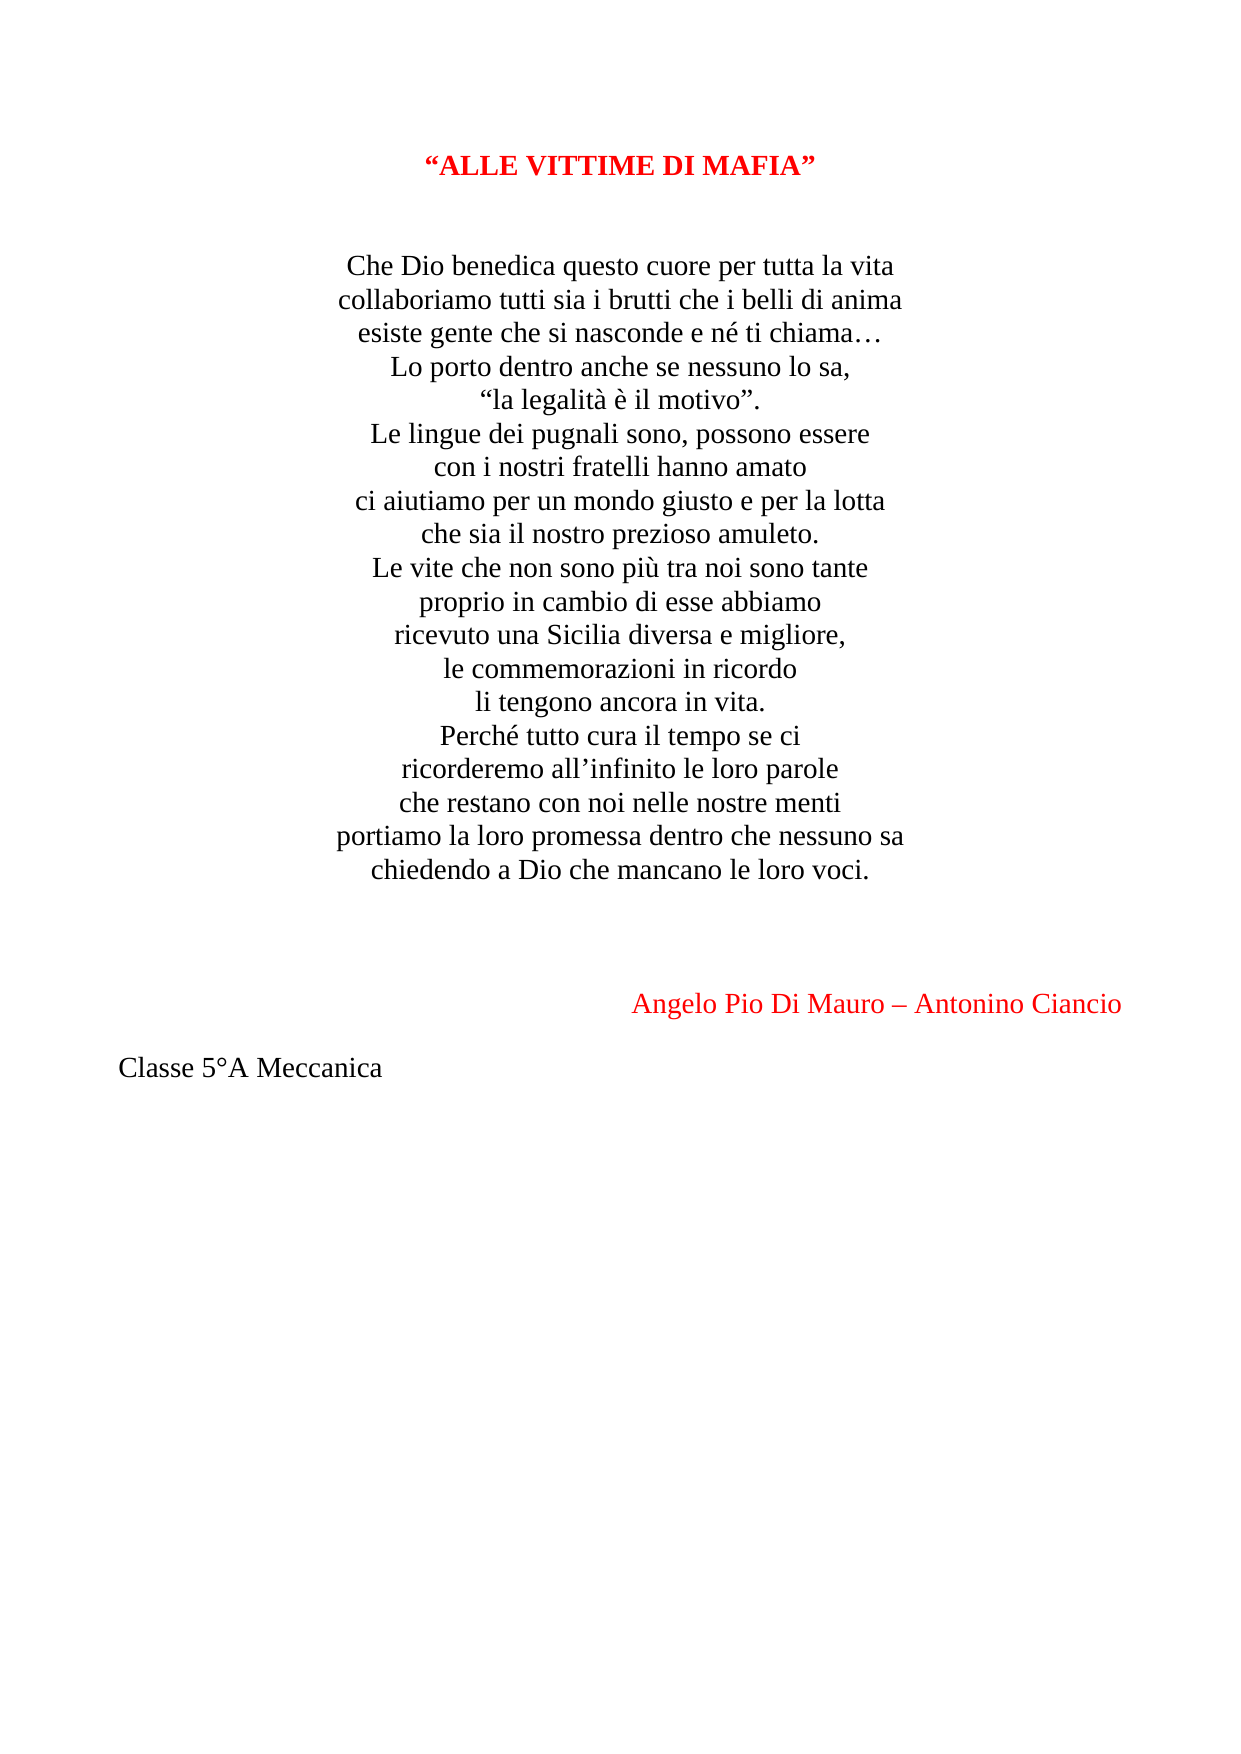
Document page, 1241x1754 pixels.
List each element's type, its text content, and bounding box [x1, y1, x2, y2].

text Perché tutto cura il tempo se ci [118, 718, 1122, 751]
text li tengono ancora in vita. [118, 684, 1122, 718]
text ricorderemo all’infinito le loro parole [118, 751, 1122, 785]
text “Alle vittime di mafia” [118, 148, 1122, 181]
text Le lingue dei pugnali sono, possono essere [118, 416, 1122, 449]
text Le vite che non sono più tra noi sono tante [118, 550, 1122, 584]
text proprio in cambio di esse abbiamo [118, 584, 1122, 617]
text le commemorazioni in ricordo [118, 651, 1122, 684]
text ci aiutiamo per un mondo giusto e per la lotta [118, 483, 1122, 517]
text collaboriamo tutti sia i brutti che i belli di anima [118, 282, 1122, 315]
text che sia il nostro prezioso amuleto. [118, 517, 1122, 550]
text che restano con noi nelle nostre menti [118, 785, 1122, 818]
text esiste gente che si nasconde e né ti chiama… [118, 315, 1122, 349]
text Angelo Pio Di Mauro – Antonino Ciancio [118, 986, 1122, 1020]
text Che Dio benedica questo cuore per tutta la vita [118, 248, 1122, 282]
text Classe 5°A Meccanica [118, 1020, 1122, 1084]
text ricevuto una Sicilia diversa e migliore, [118, 617, 1122, 651]
text con i nostri fratelli hanno amato [118, 449, 1122, 483]
text chiedendo a Dio che mancano le loro voci. [118, 852, 1122, 886]
text Lo porto dentro anche se nessuno lo sa, [118, 349, 1122, 382]
text portiamo la loro promessa dentro che nessuno sa [118, 818, 1122, 852]
text “la legalità è il motivo”. [118, 382, 1122, 416]
